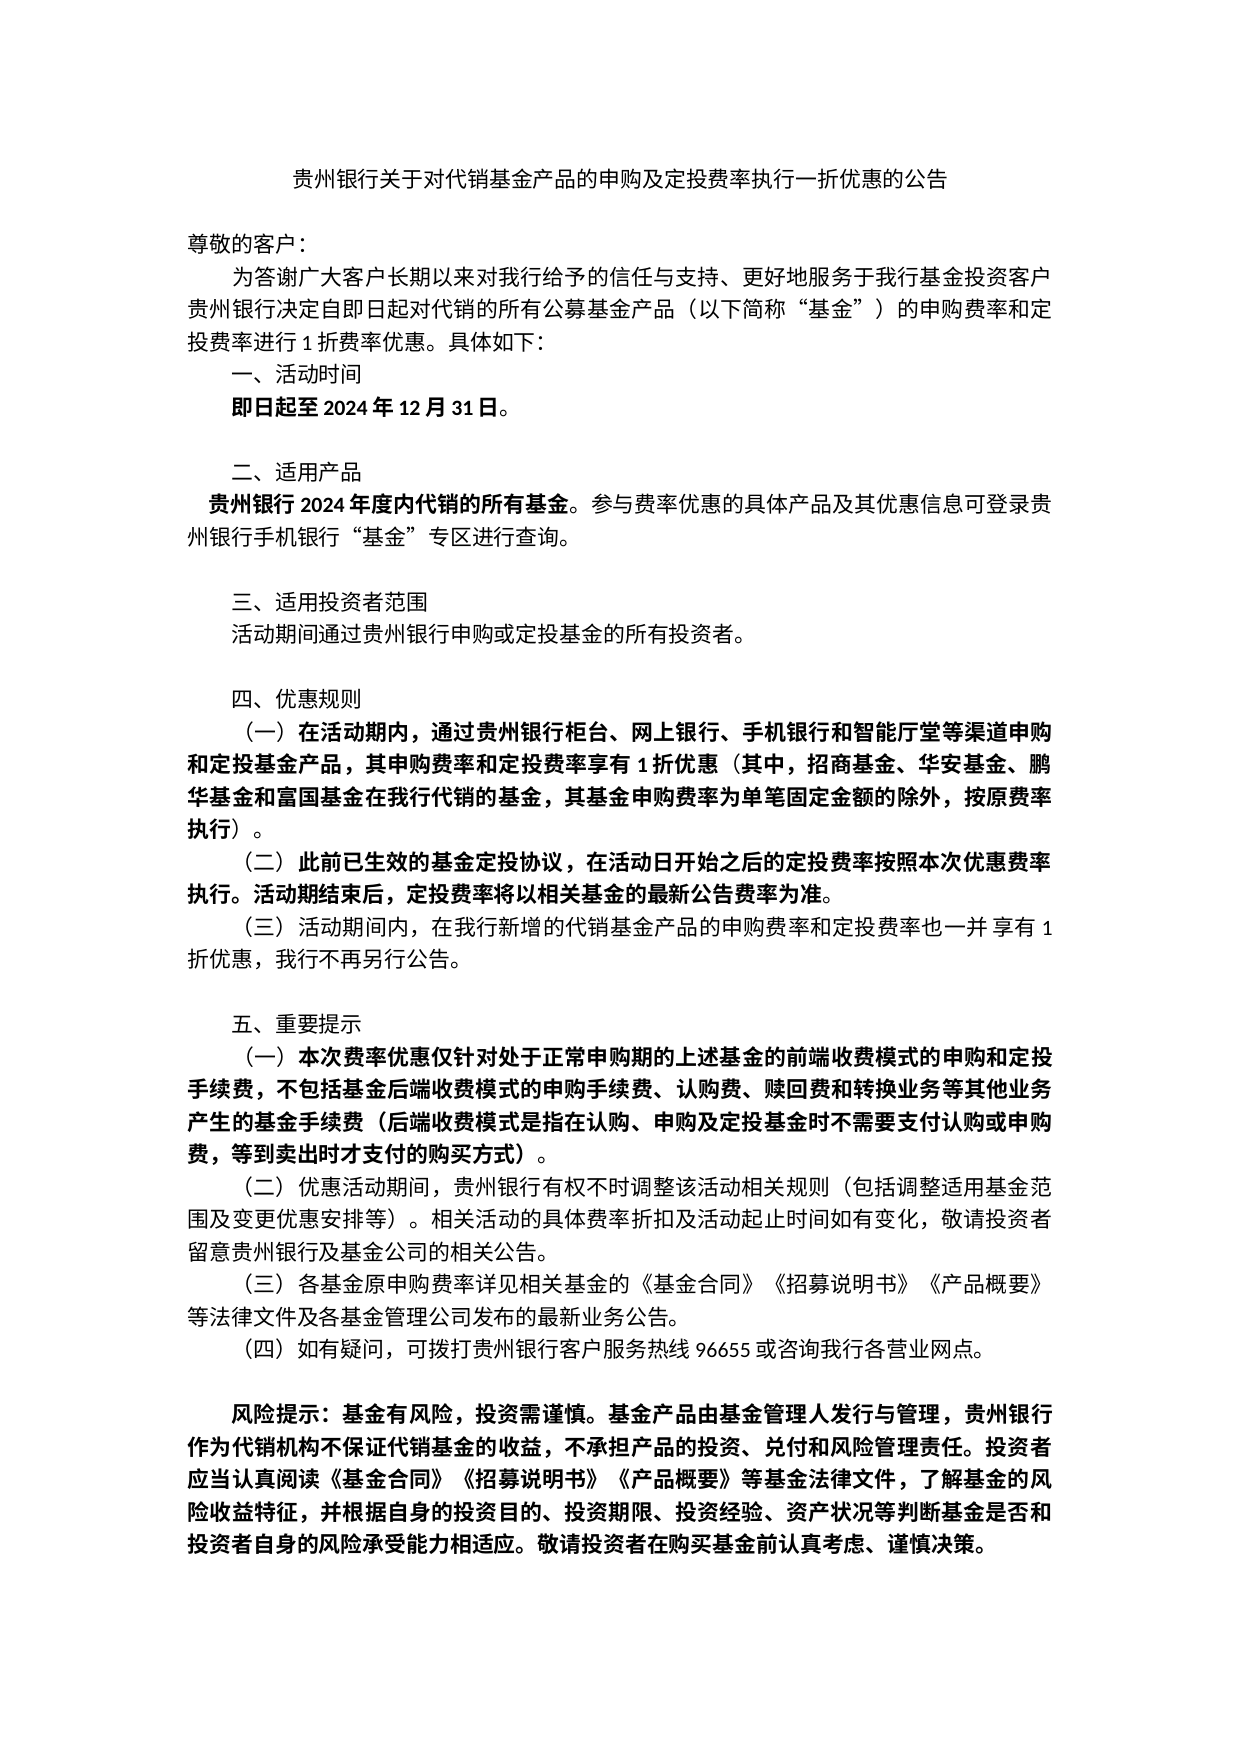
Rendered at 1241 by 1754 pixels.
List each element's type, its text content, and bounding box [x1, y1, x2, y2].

list 贵州银行2024年度内代销的所有基金。参与费率优惠的具体产品及其优惠信息可登录贵州银行手机银行“基金”专区进行查询。 [187, 487, 1053, 552]
text （四）如有疑问，可拨打贵州银行客户服务热线96655或咨询我行各营业网点。 [187, 1332, 1053, 1364]
text （二）此前已生效的基金定投协议，在活动日开始之后的定投费率按照本次优惠费率执行。活动期结束后，定投费率将以相关基金的最新公告费率为准。 [187, 844, 1053, 909]
text （一）本次费率优惠仅针对处于正常申购期的上述基金的前端收费模式的申购和定投手续费，不包括基金后端收费模式的申购手续费、认购费、赎回费和转换业务等其他业务产生的基金手续费（后端收费模式是指在认购、申购及定投基金时不需要支付认购或申购费，等到卖出时才支付的购买方式）。 [187, 1039, 1053, 1169]
text 贵州银行关于对代销基金产品的申购及定投费率执行一折优惠的公告 [187, 162, 1053, 194]
list 二、适用产品 [231, 454, 1053, 487]
text 四、优惠规则 [187, 682, 1053, 714]
text 活动期间通过贵州银行申购或定投基金的所有投资者。 [187, 617, 1053, 649]
text 为答谢广大客户长期以来对我行给予的信任与支持、更好地服务于我行基金投资客户，贵州银行决定自即日起对代销的所有公募基金产品（以下简称“基金”）的申购费率和定投费率进行1折费率优惠。具体如下： [187, 259, 1053, 357]
text （三）活动期间内，在我行新增的代销基金产品的申购费率和定投费率也一并享有1折优惠，我行不再另行公告。 [187, 909, 1053, 974]
text （二）优惠活动期间，贵州银行有权不时调整该活动相关规则（包括调整适用基金范围及变更优惠安排等）。相关活动的具体费率折扣及活动起止时间如有变化，敬请投资者留意贵州银行及基金公司的相关公告。 [187, 1169, 1053, 1267]
text （三）各基金原申购费率详见相关基金的《基金合同》《招募说明书》《产品概要》等法律文件及各基金管理公司发布的最新业务公告。 [187, 1267, 1053, 1332]
text 五、重要提示 [187, 1007, 1053, 1039]
text 即日起至2024年12月31日。 [187, 389, 1053, 422]
text 风险提示：基金有风险，投资需谨慎。基金产品由基金管理人发行与管理，贵州银行作为代销机构不保证代销基金的收益，不承担产品的投资、兑付和风险管理责任。投资者应当认真阅读《基金合同》《招募说明书》《产品概要》等基金法律文件，了解基金的风险收益特征，并根据自身的投资目的、投资期限、投资经验、资产状况等判断基金是否和投资者自身的风险承受能力相适应。敬请投资者在购买基金前认真考虑、谨慎决策。 [187, 1397, 1053, 1559]
text 尊敬的客户： [187, 227, 1053, 259]
text 一、活动时间 [187, 357, 1053, 389]
text 三、适用投资者范围 [187, 584, 1053, 617]
text （一）在活动期内，通过贵州银行柜台、网上银行、手机银行和智能厅堂等渠道申购和定投基金产品，其申购费率和定投费率享有1折优惠（其中，招商基金、华安基金、鹏华基金和富国基金在我行代销的基金，其基金申购费率为单笔固定金额的除外，按原费率执行）。 [187, 714, 1053, 844]
